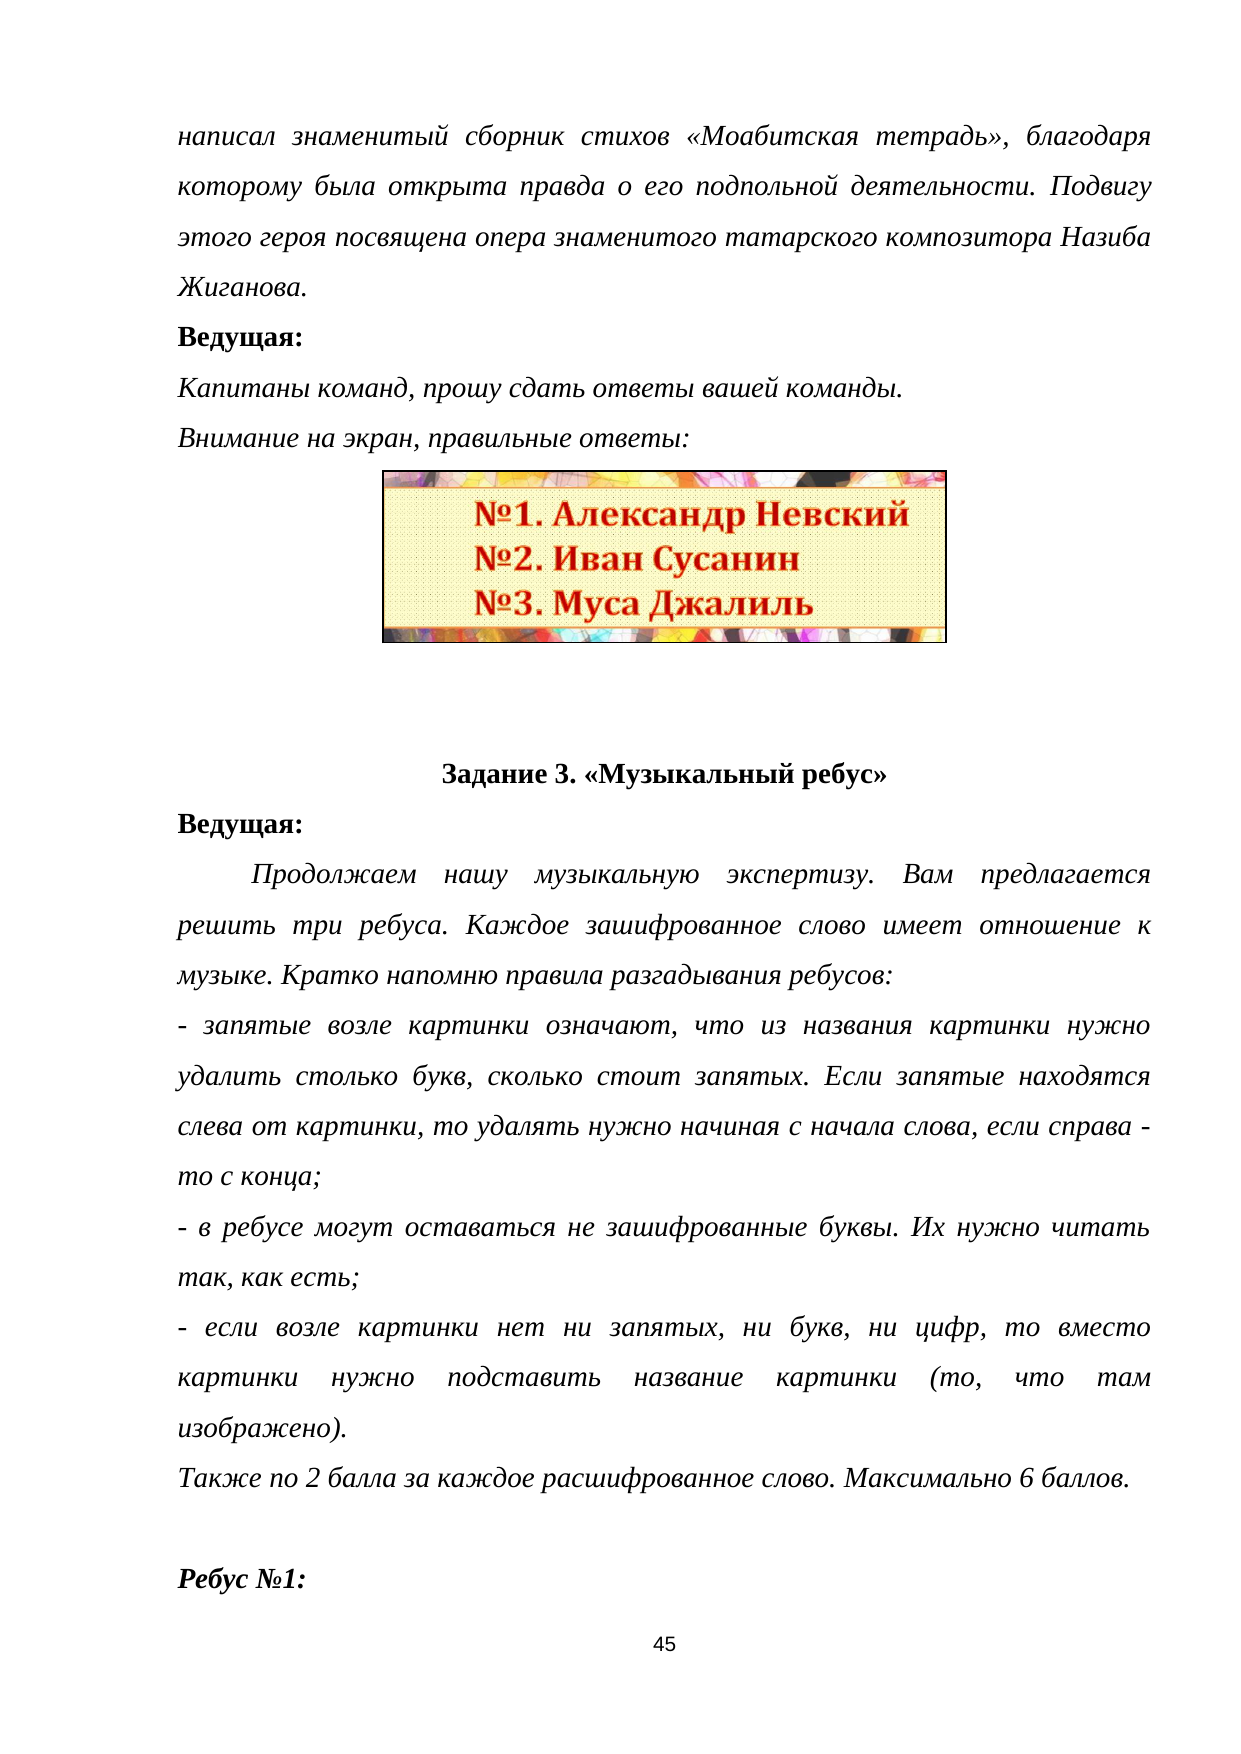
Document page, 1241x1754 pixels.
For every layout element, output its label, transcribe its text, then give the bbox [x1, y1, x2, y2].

text - в ребусе могут оставаться не зашифрованные буквы. Их нужно читать так, как есть; [177, 1209, 1152, 1292]
text Капитаны команд, прошу сдать ответы вашей команды. [177, 370, 1152, 403]
text Также по 2 балла за каждое расшифрованное слово. Максимально 6 баллов. [177, 1460, 1152, 1494]
text - если возле картинки нет ни запятых, ни букв, ни цифр, то вместо картинки нужно подставить название картинки (то, что там изображено). [177, 1309, 1152, 1443]
picture [384, 472, 945, 642]
text Ведущая: [177, 806, 1152, 840]
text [177, 118, 1152, 303]
text Внимание на экран, правильные ответы: [177, 420, 1152, 453]
text - запятые возле картинки означают, что из названия картинки нужно удалить столько букв, сколько стоит запятых. Если запятые находятся слева от картинки, то удалять нужно начиная с начала слова, если справа - то с конца; [177, 1007, 1152, 1192]
text Ребус №1: [177, 1561, 1152, 1594]
text Ведущая: [177, 319, 1152, 353]
text Задание 3. «Музыкальный ребус» [177, 756, 1152, 789]
text Продолжаем нашу музыкальную экспертизу. Вам предлагается решить три ребуса. Каждое зашифрованное слово имеет отношение к музыке. Кратко напомню правила разгадывания ребусов: [177, 856, 1152, 991]
